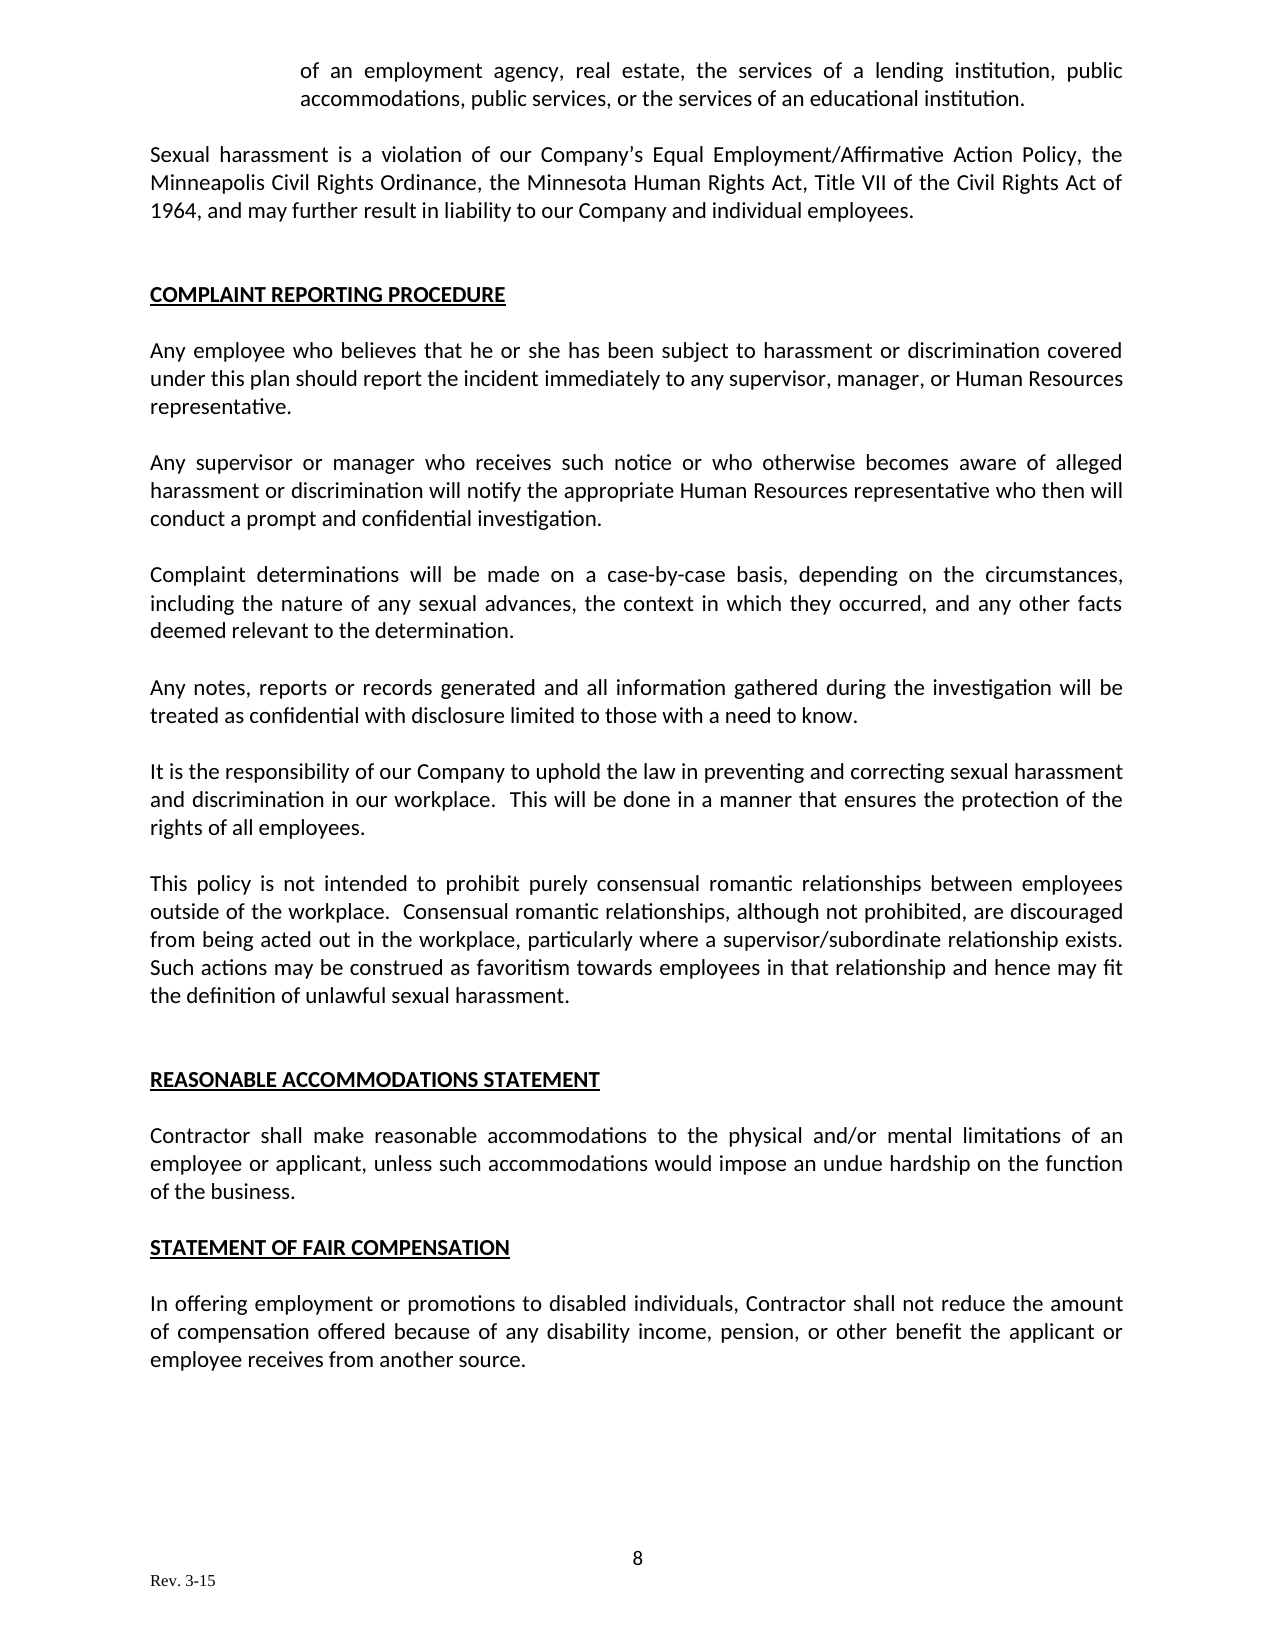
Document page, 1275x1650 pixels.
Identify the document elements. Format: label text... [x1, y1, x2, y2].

text Sexual harassment is a violation of our Company’s Equal Employment/Affirmative Action Policy, the Minneapolis Civil Rights Ordinance, the Minnesota Human Rights Act, Title VII of the Civil Rights Act of 1964, and may further result in liability to our Company and individual employees. [150, 140, 1125, 224]
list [225, 56, 1125, 112]
text STATEMENT OF FAIR COMPENSATION [150, 1233, 1125, 1261]
text COMPLAINT REPORTING PROCEDURE [150, 280, 1125, 308]
text Complaint determinations will be made on a case-by-case basis, depending on the circumstances, including the nature of any sexual advances, the context in which they occurred, and any other facts deemed relevant to the determination. [150, 561, 1125, 645]
text Contractor shall make reasonable accommodations to the physical and/or mental limitations of an employee or applicant, unless such accommodations would impose an undue hardship on the function of the business. [150, 1121, 1125, 1205]
text Any notes, reports or records generated and all information gathered during the investigation will be treated as confidential with disclosure limited to those with a need to know. [150, 673, 1125, 729]
text Any supervisor or manager who receives such notice or who otherwise becomes aware of alleged harassment or discrimination will notify the appropriate Human Resources representative who then will conduct a prompt and confidential investigation. [150, 448, 1125, 533]
text Any employee who believes that he or she has been subject to harassment or discrimination covered under this plan should report the incident immediately to any supervisor, manager, or Human Resources representative. [150, 336, 1125, 421]
text This policy is not intended to prohibit purely consensual romantic relationships between employees outside of the workplace. Consensual romantic relationships, although not prohibited, are discouraged from being acted out in the workplace, particularly where a supervisor/subordinate relationship exists. Such actions may be construed as favoritism towards employees in that relationship and hence may fit the definition of unlawful sexual harassment. [150, 869, 1125, 1009]
text It is the responsibility of our Company to uphold the law in preventing and correcting sexual harassment and discrimination in our workplace. This will be done in a manner that ensures the protection of the rights of all employees. [150, 757, 1125, 841]
text REASONABLE ACCOMMODATIONS STATEMENT [150, 1065, 1125, 1093]
text In offering employment or promotions to disabled individuals, Contractor shall not reduce the amount of compensation offered because of any disability income, pension, or other benefit the applicant or employee receives from another source. [150, 1289, 1125, 1373]
